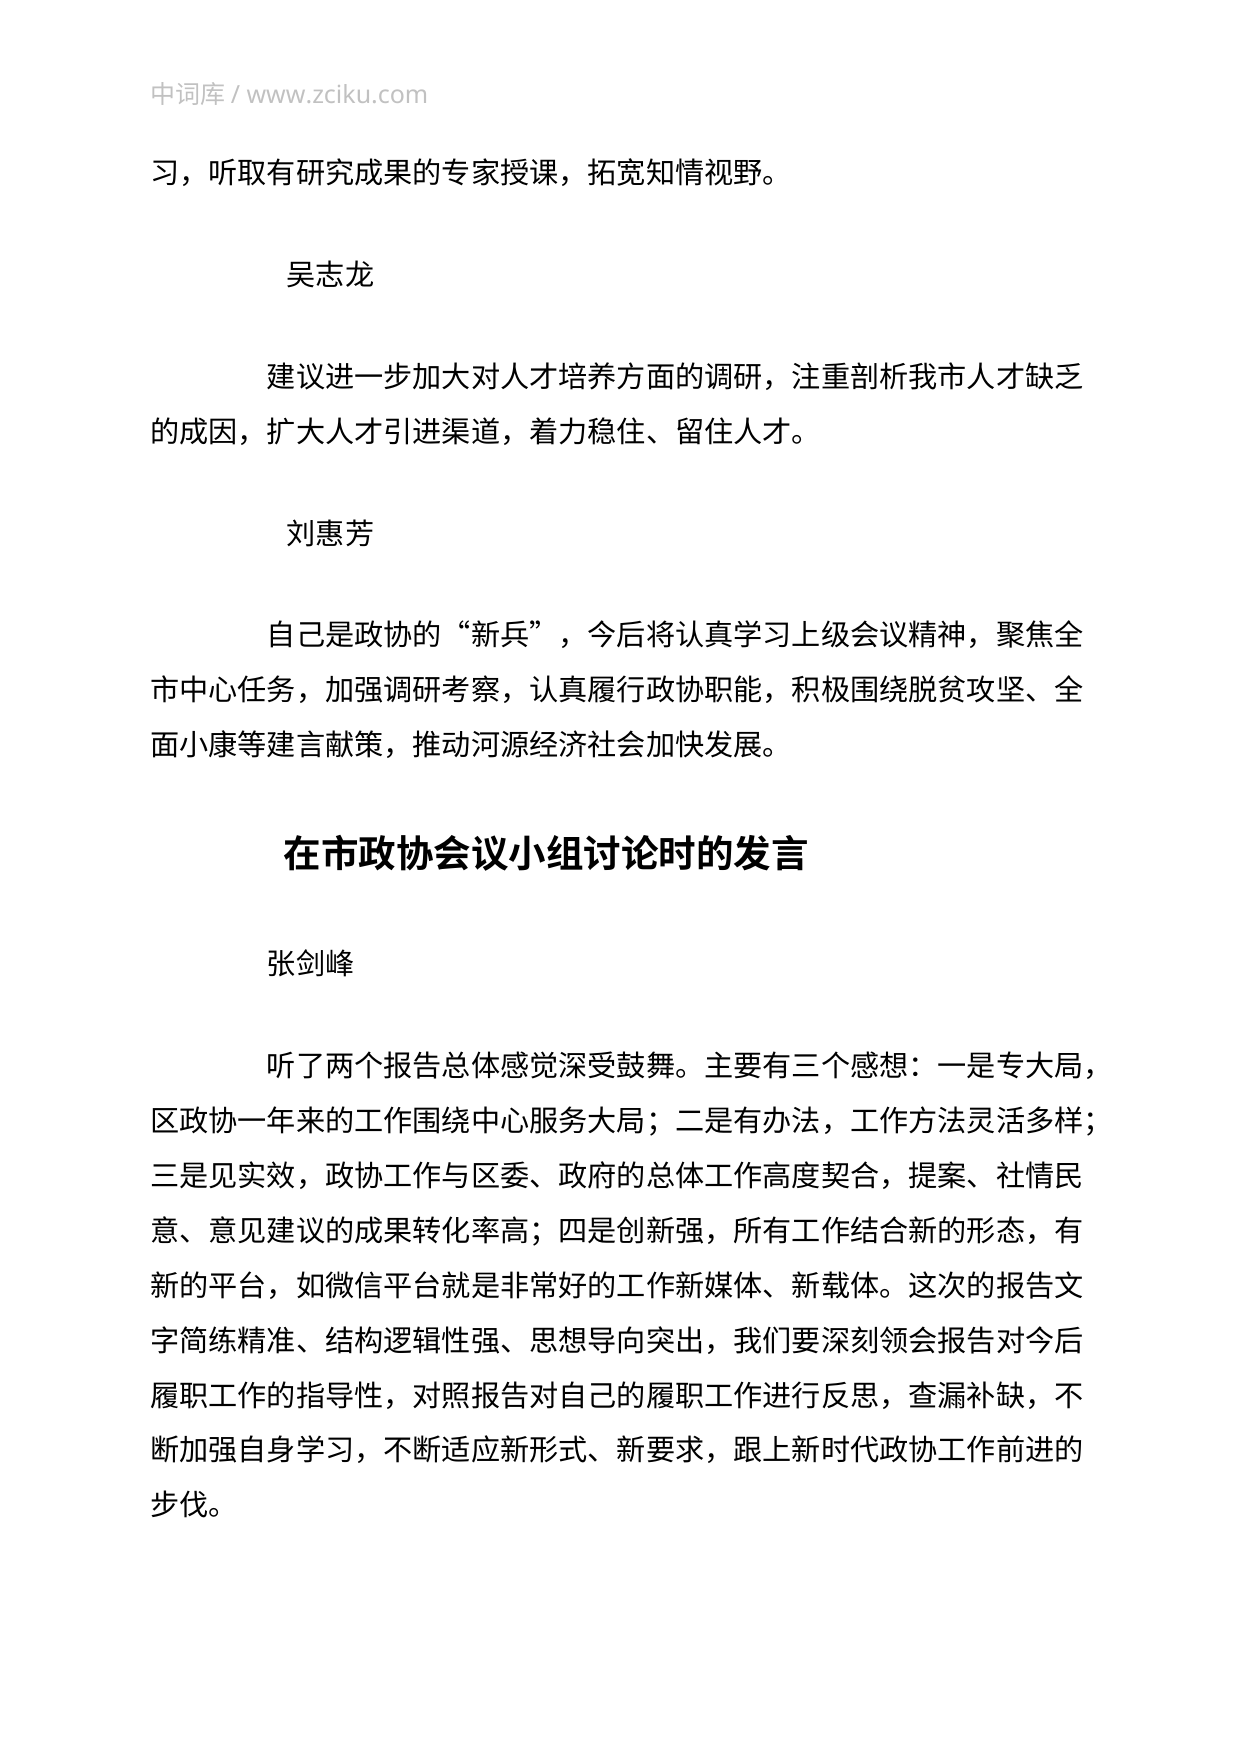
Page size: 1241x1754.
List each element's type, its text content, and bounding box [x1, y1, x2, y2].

text 建议进一步加大对人才培养方面的调研，注重剖析我市人才缺乏的成因，扩大人才引进渠道，着力稳住、留住人才。 [150, 353, 1090, 451]
text 张剑峰 [150, 941, 1090, 983]
text 吴志龙 [150, 252, 1090, 294]
text 听了两个报告总体感觉深受鼓舞。主要有三个感想：一是专大局，区政协一年来的工作围绕中心服务大局；二是有办法，工作方法灵活多样；三是见实效，政协工作与区委、政府的总体工作高度契合，提案、社情民意、意见建议的成果转化率高；四是创新强，所有工作结合新的形态，有新的平台，如微信平台就是非常好的工作新媒体、新载体。这次的报告文字简练精准、结构逻辑性强、思想导向突出，我们要深刻领会报告对今后履职工作的指导性，对照报告对自己的履职工作进行反思，查漏补缺，不断加强自身学习，不断适应新形式、新要求，跟上新时代政协工作前进的步伐。 [150, 1043, 1090, 1524]
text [150, 150, 1090, 192]
text 自己是政协的“新兵”，今后将认真学习上级会议精神，聚焦全市中心任务，加强调研考察，认真履行政协职能，积极围绕脱贫攻坚、全面小康等建言献策，推动河源经济社会加快发展。 [150, 612, 1090, 764]
text 在市政协会议小组讨论时的发言 [150, 823, 1090, 878]
text 刘惠芳 [150, 510, 1090, 552]
